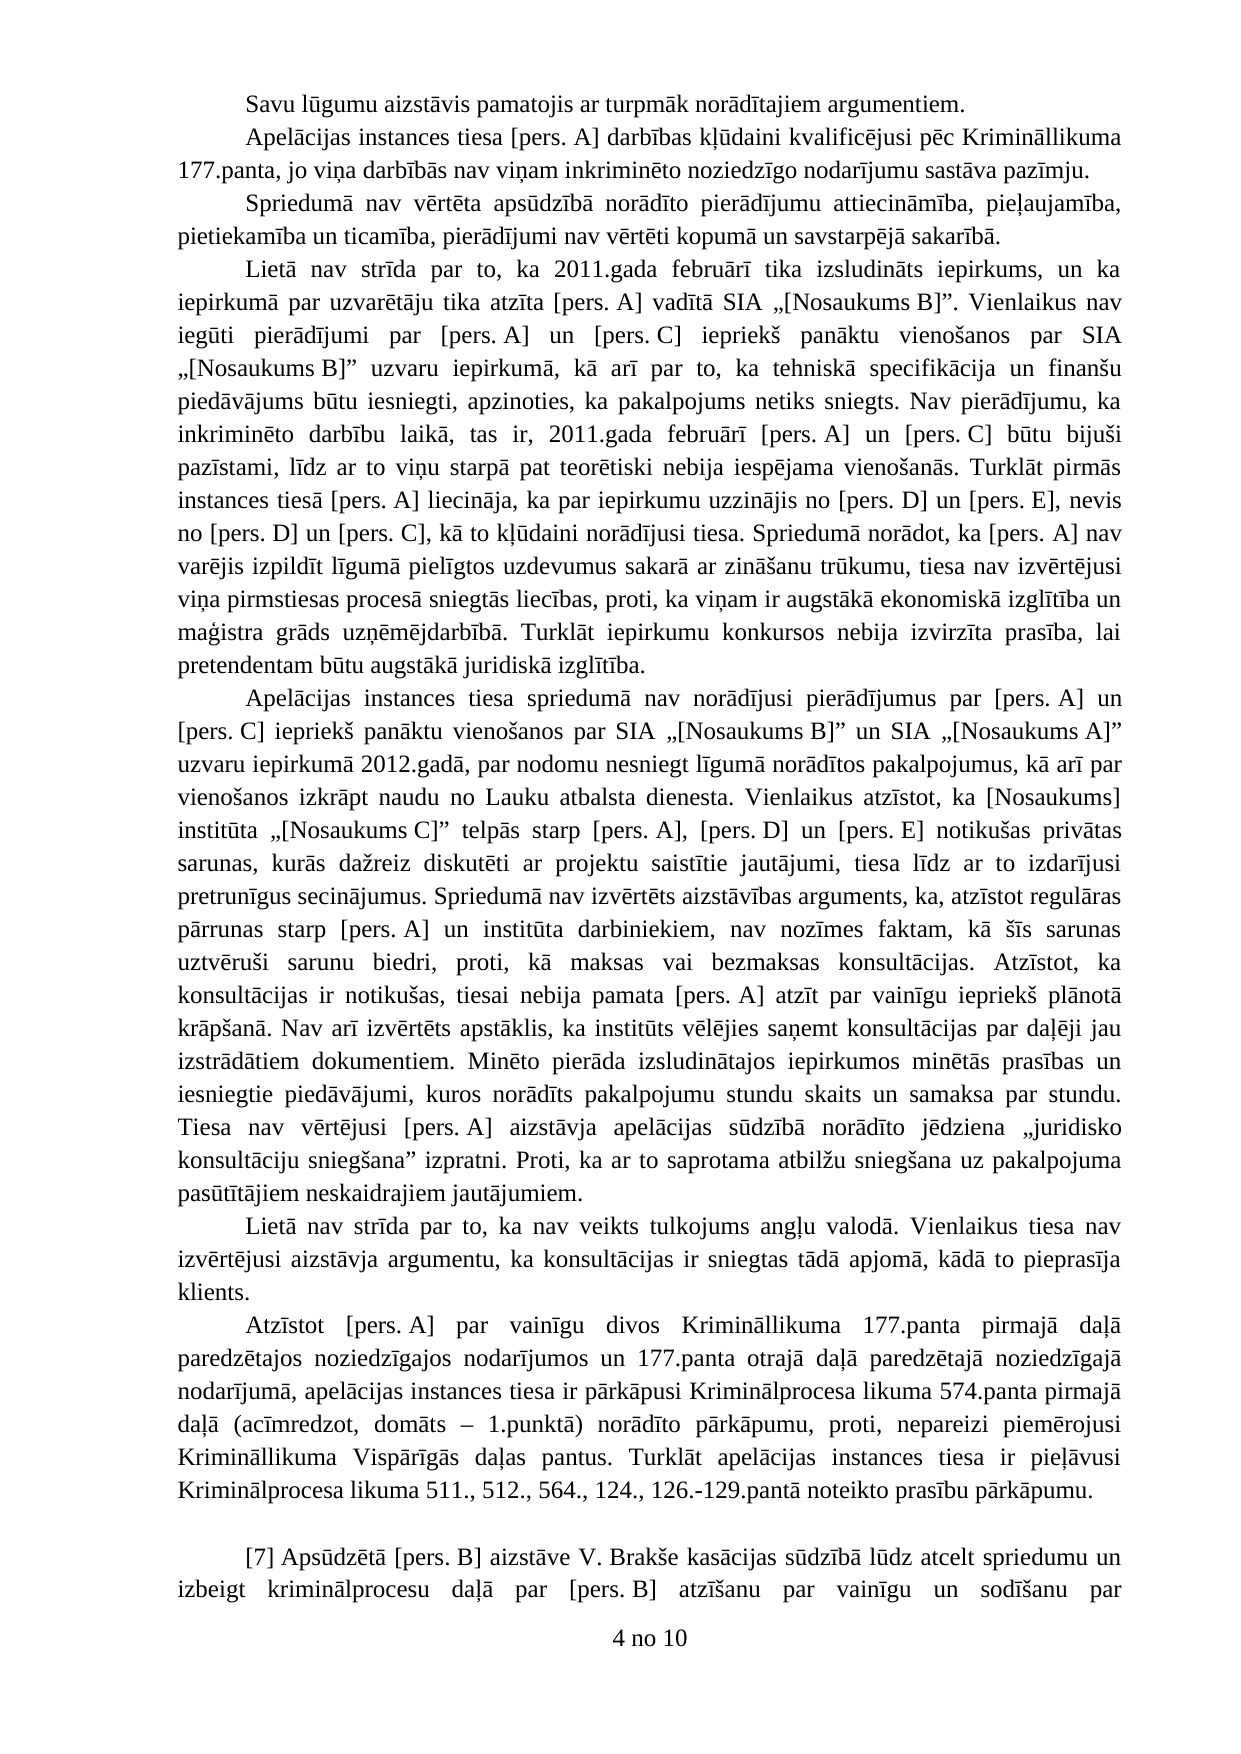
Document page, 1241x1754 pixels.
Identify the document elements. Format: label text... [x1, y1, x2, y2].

text Lietā nav strīda par to, ka 2011.gada februārī tika izsludināts iepirkums, un ka iepirkumā par uzvarētāju tika atzīta [pers. A] vadītā SIA „[Nosaukums B]”. Vienlaikus nav iegūti pierādījumi par [pers. A] un [pers. C] iepriekš panāktu vienošanos par SIA „[Nosaukums B]” uzvaru iepirkumā, kā arī par to, ka tehniskā specifikācija un finanšu piedāvājums būtu iesniegti, apzinoties, ka pakalpojums netiks sniegts. Nav pierādījumu, ka inkriminēto darbību laikā, tas ir, 2011.gada februārī [pers. A] un [pers. C] būtu bijuši pazīstami, līdz ar to viņu starpā pat teorētiski nebija iespējama vienošanās. Turklāt pirmās instances tiesā [pers. A] liecināja, ka par iepirkumu uzzinājis no [pers. D] un [pers. E], nevis no [pers. D] un [pers. C], kā to kļūdaini norādījusi tiesa. Spriedumā norādot, ka [pers. A] nav varējis izpildīt līgumā pielīgtos uzdevumus sakarā ar zināšanu trūkumu, tiesa nav izvērtējusi viņa pirmstiesas procesā sniegtās liecības, proti, ka viņam ir augstākā ekonomiskā izglītība un maģistra grāds uzņēmējdarbībā. Turklāt iepirkumu konkursos nebija izvirzīta prasība, lai pretendentam būtu augstākā juridiskā izglītība. [177, 254, 1122, 679]
text Apelācijas instances tiesa spriedumā nav norādījusi pierādījumus par [pers. A] un [pers. C] iepriekš panāktu vienošanos par SIA „[Nosaukums B]” un SIA „[Nosaukums A]” uzvaru iepirkumā 2012.gadā, par nodomu nesniegt līgumā norādītos pakalpojumus, kā arī par vienošanos izkrāpt naudu no Lauku atbalsta dienesta. Vienlaikus atzīstot, ka [Nosaukums] institūta „[Nosaukums C]” telpās starp [pers. A], [pers. D] un [pers. E] notikušas privātas sarunas, kurās dažreiz diskutēti ar projektu saistītie jautājumi, tiesa līdz ar to izdarījusi pretrunīgus secinājumus. Spriedumā nav izvērtēts aizstāvības arguments, ka, atzīstot regulāras pārrunas starp [pers. A] un institūta darbiniekiem, nav nozīmes faktam, kā šīs sarunas uztvēruši sarunu biedri, proti, kā maksas vai bezmaksas konsultācijas. Atzīstot, ka konsultācijas ir notikušas, tiesai nebija pamata [pers. A] atzīt par vainīgu iepriekš plānotā krāpšanā. Nav arī izvērtēts apstāklis, ka institūts vēlējies saņemt konsultācijas par daļēji jau izstrādātiem dokumentiem. Minēto pierāda izsludinātajos iepirkumos minētās prasības un iesniegtie piedāvājumi, kuros norādīts pakalpojumu stundu skaits un samaksa par stundu. Tiesa nav vērtējusi [pers. A] aizstāvja apelācijas sūdzībā norādīto jēdziena „juridisko konsultāciju sniegšana” izpratni. Proti, ka ar to saprotama atbilžu sniegšana uz pakalpojuma pasūtītājiem neskaidrajiem jautājumiem. [177, 683, 1122, 1207]
text Savu lūgumu aizstāvis pamatojis ar turpmāk norādītajiem argumentiem. [177, 89, 1122, 117]
text Atzīstot [pers. A] par vainīgu divos Krimināllikuma 177.panta pirmajā daļā paredzētajos noziedzīgajos nodarījumos un 177.panta otrajā daļā paredzētajā noziedzīgajā nodarījumā, apelācijas instances tiesa ir pārkāpusi Kriminālprocesa likuma 574.panta pirmajā daļā (acīmredzot, domāts – 1.punktā) norādīto pārkāpumu, proti, nepareizi piemērojusi Krimināllikuma Vispārīgās daļas pantus. Turklāt apelācijas instances tiesa ir pieļāvusi Kriminālprocesa likuma 511., 512., 564., 124., 126.-129.pantā noteikto prasību pārkāpumu. [177, 1310, 1122, 1504]
text Spriedumā nav vērtēta apsūdzībā norādīto pierādījumu attiecināmība, pieļaujamība, pietiekamība un ticamība, pierādījumi nav vērtēti kopumā un savstarpējā sakarībā. [177, 188, 1122, 249]
text Apelācijas instances tiesa [pers. A] darbības kļūdaini kvalificējusi pēc Krimināllikuma 177.panta, jo viņa darbībās nav viņam inkriminēto noziedzīgo nodarījumu sastāva pazīmju. [177, 122, 1122, 183]
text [177, 1542, 1122, 1603]
text Lietā nav strīda par to, ka nav veikts tulkojums angļu valodā. Vienlaikus tiesa nav izvērtējusi aizstāvja argumentu, ka konsultācijas ir sniegtas tādā apjomā, kādā to pieprasīja klients. [177, 1211, 1122, 1306]
